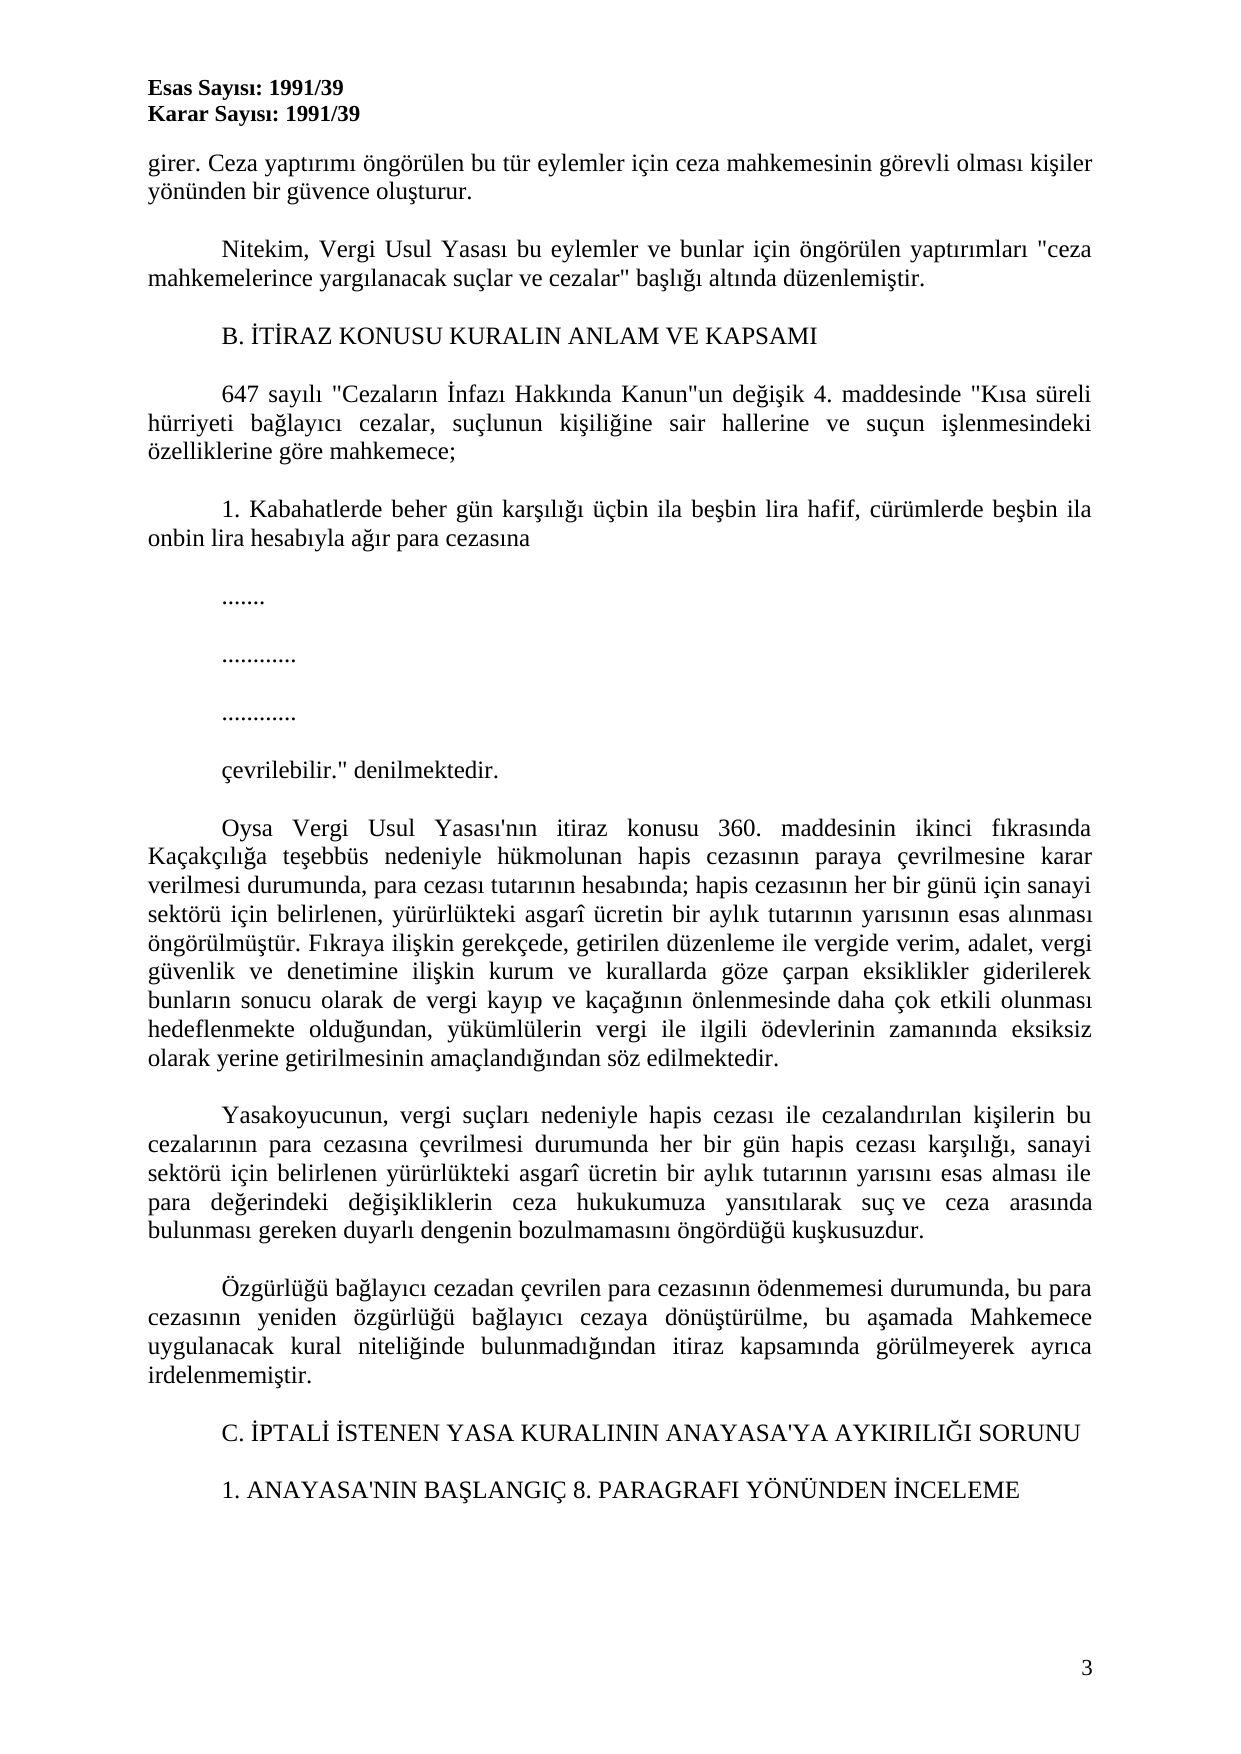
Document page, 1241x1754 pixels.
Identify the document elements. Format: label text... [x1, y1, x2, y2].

text Oysa Vergi Usul Yasası'nın itiraz konusu 360. maddesinin ikinci fıkrasında Kaçakçılığa teşebbüs nedeniyle hükmolunan hapis cezasının paraya çevrilmesine karar verilmesi durumunda, para cezası tutarının hesabında; hapis cezasının her bir günü için sanayi sektörü için belirlenen, yürürlükteki asgarî ücretin bir aylık tutarının yarısının esas alınması öngörülmüştür. Fıkraya ilişkin gerekçede, getirilen düzenleme ile vergide verim, adalet, vergi güvenlik ve denetimine ilişkin kurum ve kurallarda göze çarpan eksiklikler giderilerek bunların sonucu olarak de vergi kayıp ve kaçağının önlenmesinde daha çok etkili olunması hedeflenmekte olduğundan, yükümlülerin vergi ile ilgili ödevlerinin zamanında eksiksiz olarak yerine getirilmesinin amaçlandığından söz edilmektedir. [148, 813, 1093, 1071]
text Nitekim, Vergi Usul Yasası bu eylemler ve bunlar için öngörülen yaptırımları "ceza mahkemelerince yargılanacak suçlar ve cezalar" başlığı altında düzenlemiştir. [148, 234, 1093, 292]
text ............ [148, 639, 1093, 668]
text çevrilebilir." denilmektedir. [148, 755, 1093, 783]
text 647 sayılı "Cezaların İnfazı Hakkında Kanun"un değişik 4. maddesinde "Kısa süreli hürriyeti bağlayıcı cezalar, suçlunun kişiliğine sair hallerine ve suçun işlenmesindeki özelliklerine göre mahkemece; [148, 379, 1093, 465]
text B. İTİRAZ KONUSU KURALIN ANLAM VE KAPSAMI [148, 321, 1093, 350]
text Özgürlüğü bağlayıcı cezadan çevrilen para cezasının ödenmemesi durumunda, bu para cezasının yeniden özgürlüğü bağlayıcı cezaya dönüştürülme, bu aşamada Mahkemece uygulanacak kural niteliğinde bulunmadığından itiraz kapsamında görülmeyerek ayrıca irdelenmemiştir. [148, 1273, 1093, 1388]
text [148, 148, 1093, 205]
text 1. Kabahatlerde beher gün karşılığı üçbin ila beşbin lira hafif, cürümlerde beşbin ila onbin lira hesabıyla ağır para cezasına [148, 494, 1093, 552]
text ....... [148, 581, 1093, 610]
text ............ [148, 697, 1093, 726]
text C. İPTALİ İSTENEN YASA KURALININ ANAYASA'YA AYKIRILIĞI SORUNU [148, 1418, 1093, 1446]
text 1. ANAYASA'NIN BAŞLANGIÇ 8. PARAGRAFI YÖNÜNDEN İNCELEME [148, 1476, 1093, 1504]
text Yasakoyucunun, vergi suçları nedeniyle hapis cezası ile cezalandırılan kişilerin bu cezalarının para cezasına çevrilmesi durumunda her bir gün hapis cezası karşılığı, sanayi sektörü için belirlenen yürürlükteki asgarî ücretin bir aylık tutarının yarısını esas alması ile para değerindeki değişikliklerin ceza hukukumuza yansıtılarak suç ve ceza arasında bulunması gereken duyarlı dengenin bozulmamasını öngördüğü kuşkusuzdur. [148, 1101, 1093, 1244]
